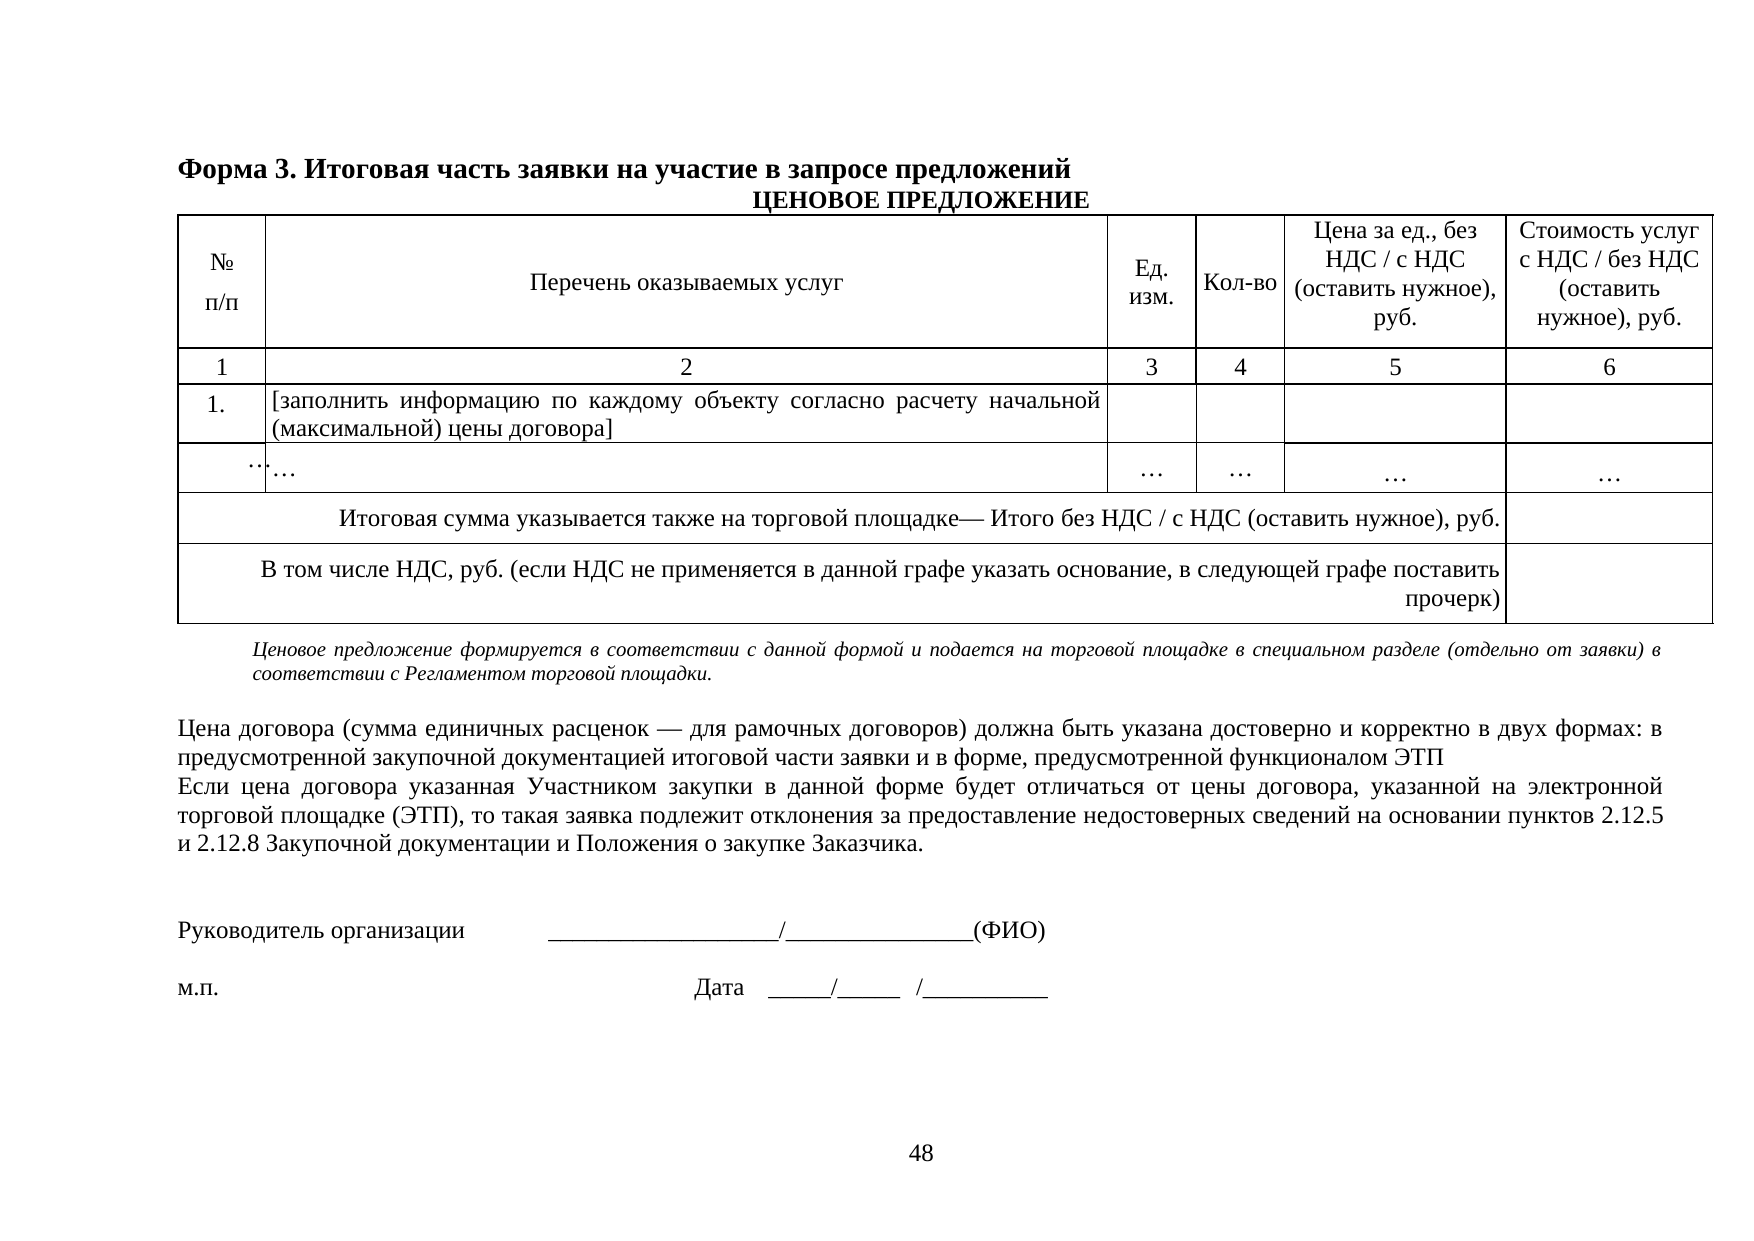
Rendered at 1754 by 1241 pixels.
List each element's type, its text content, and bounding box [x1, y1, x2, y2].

table_header Стоимость услуг с НДС / без НДС (оставить нужное), руб. [1507, 216, 1712, 347]
table_header Перечень оказываемых услуг [266, 216, 1107, 347]
table_cell … [1507, 444, 1712, 491]
table_cell [1285, 385, 1505, 442]
table_header Цена за ед., без НДС / с НДС (оставить нужное), руб. [1285, 216, 1505, 347]
table_header № п/п [179, 216, 265, 347]
table_cell … [266, 443, 1107, 491]
table_cell [заполнить информацию по каждому объекту согласно расчету начальной (максимальной) цены договора] [266, 385, 1107, 442]
table_cell В том числе НДС, руб. (если НДС не применяется в данной графе указать основание, в следующей графе поставить прочерк) [179, 544, 1505, 622]
table_header Ед. изм. [1108, 216, 1195, 347]
text Руководитель организации /_______________(ФИО) [177, 915, 1665, 943]
table_cell 3 [1108, 349, 1195, 383]
table_cell … [1197, 443, 1284, 491]
table_cell … [1285, 444, 1505, 491]
text Ценовое предложение формируется в соответствии с данной формой и подается на торговой площадке в специальном разделе (отдельно от заявки) в соответствии с Регламентом торговой площадки. [252, 637, 1665, 685]
table_cell … [179, 444, 265, 491]
table_cell [1507, 493, 1712, 543]
table_header Кол-во [1197, 216, 1284, 347]
text м.п. Дата _____/_____ /__________ [177, 972, 1665, 1001]
table_cell … [1108, 443, 1196, 491]
table_cell 6 [1507, 349, 1712, 383]
text Если цена договора указанная Участником закупки в данной форме будет отличаться от цены договора, указанной на электронной торговой площадке (ЭТП), то такая заявка подлежит отклонения за предоставление недостоверных сведений на основании пунктов 2.12.5 и 2.12.8 Закупочной документации и Положения о закупке Заказчика. [177, 771, 1665, 857]
table_cell [1507, 544, 1712, 622]
table_cell [179, 385, 265, 442]
table_cell Итоговая сумма указывается также на торговой площадке— Итого без НДС / с НДС (оставить нужное), руб. [179, 493, 1505, 543]
table_cell [1197, 385, 1284, 442]
table_cell [1507, 385, 1712, 442]
table_cell 1 [179, 349, 265, 383]
text Цена договора (сумма единичных расценок — для рамочных договоров) должна быть указана достоверно и корректно в двух формах: в предусмотренной закупочной документацией итоговой части заявки и в форме, предусмотренной функционалом ЭТП [177, 713, 1665, 771]
table_cell 4 [1197, 349, 1284, 383]
list Форма 3. Итоговая часть заявки на участие в запросе предложений [177, 152, 1665, 185]
text ЦЕНОВОЕ ПРЕДЛОЖЕНИЕ [177, 185, 1665, 214]
table_cell 5 [1285, 349, 1505, 383]
table_cell [1108, 385, 1196, 442]
table_cell 2 [266, 349, 1107, 383]
